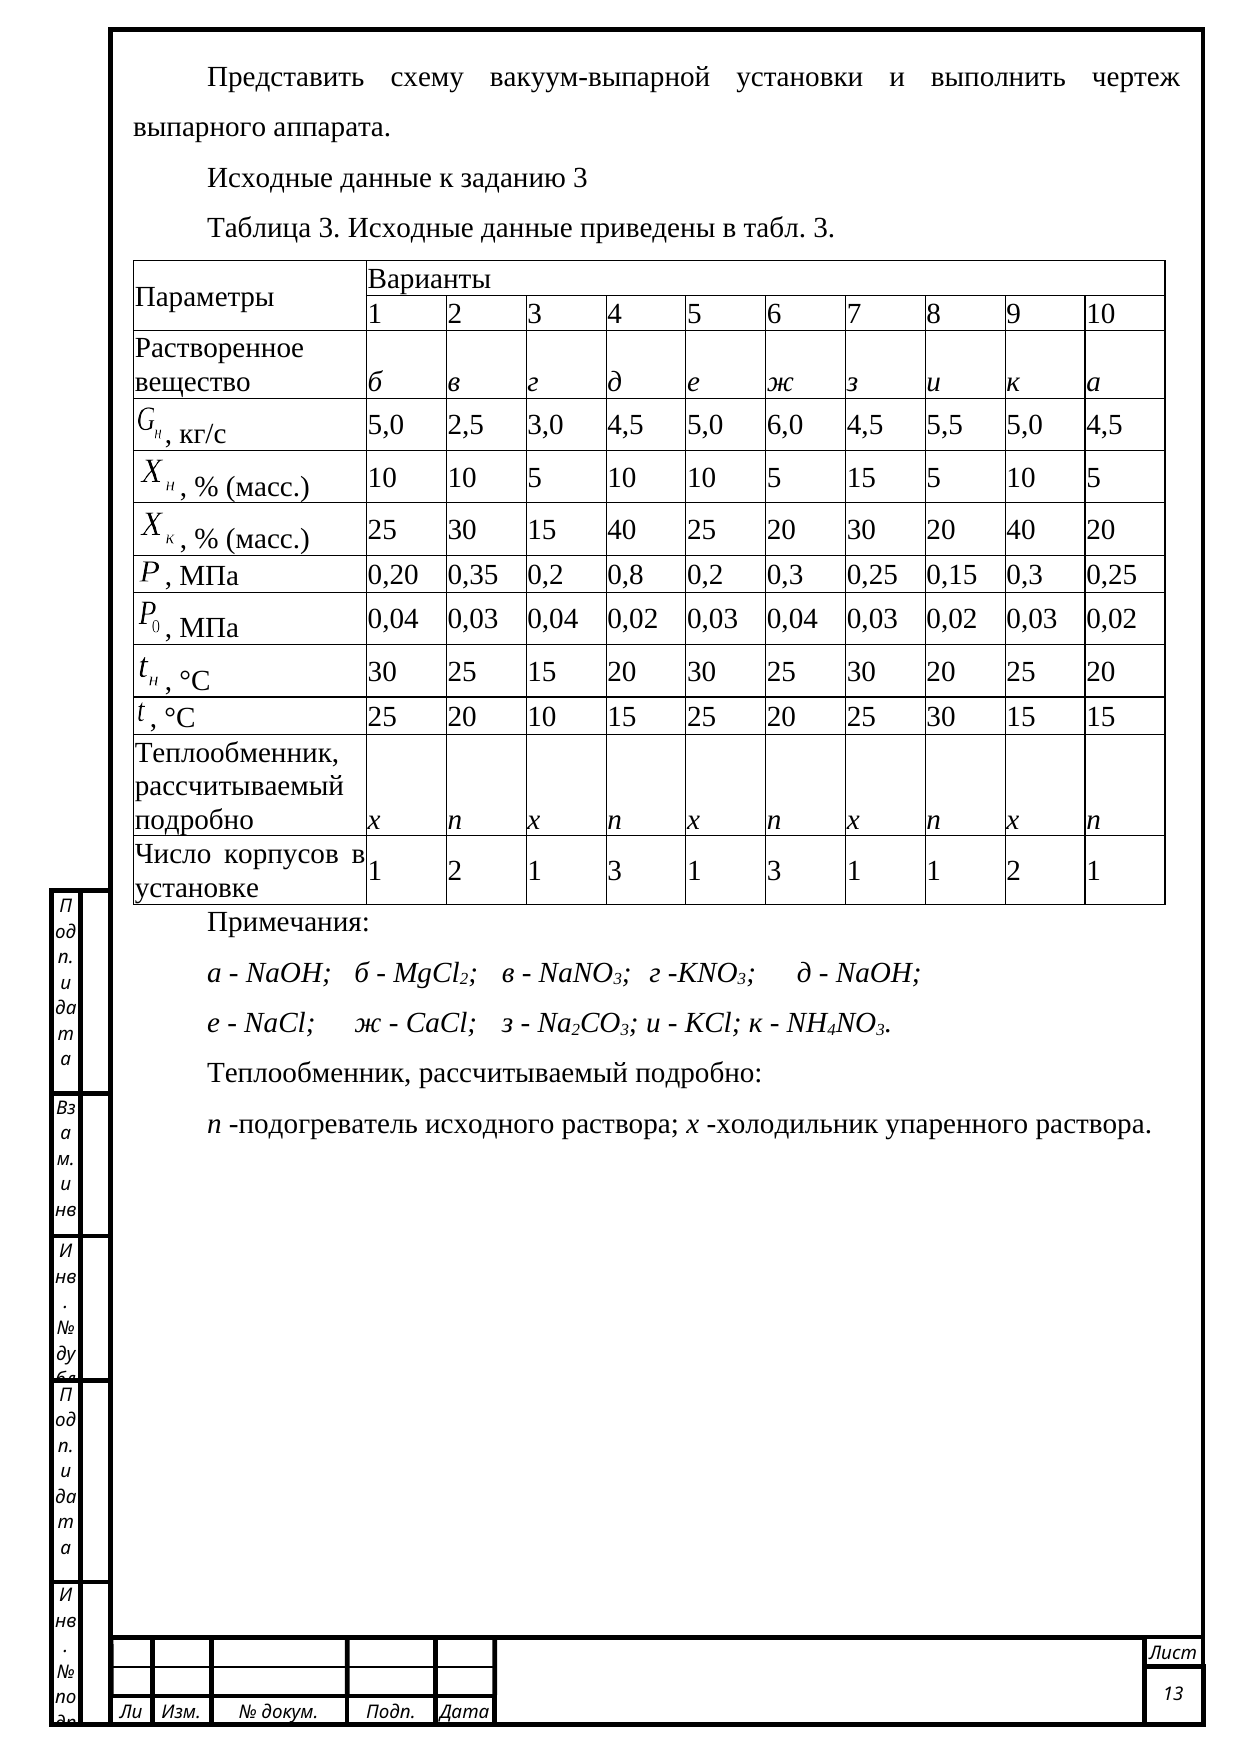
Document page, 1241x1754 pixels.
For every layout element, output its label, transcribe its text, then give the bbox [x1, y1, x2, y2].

table_cell 0,02 [926, 593, 1005, 644]
table_cell 25 [766, 645, 845, 696]
table_cell 0,04 [766, 593, 845, 644]
table_cell и [926, 331, 1005, 398]
table_cell 20 [1086, 645, 1164, 696]
table_cell 0,04 [367, 593, 446, 644]
table_cell х [846, 735, 925, 835]
table_cell , % (масс.) [134, 451, 366, 502]
table_cell 0,20 [367, 556, 446, 592]
table_cell 30 [846, 645, 925, 696]
table_cell к [1006, 331, 1084, 398]
table_cell 30 [367, 645, 446, 696]
table_cell 15 [607, 698, 685, 734]
table_cell 5 [686, 296, 765, 329]
table_cell 2,5 [447, 399, 526, 450]
table_cell 25 [367, 698, 446, 734]
table_cell 1 [926, 836, 1005, 903]
table_cell 15 [527, 645, 606, 696]
table_cell 5 [766, 451, 845, 502]
text а - NaOH; б - MgCl2; в - NaNO3; г -KNO3; д - NaOH; [133, 955, 1181, 988]
table_cell г [527, 331, 606, 398]
table_cell з [846, 331, 925, 398]
table_cell п [1086, 735, 1164, 835]
table_cell 1 [686, 836, 765, 903]
table_cell 0,25 [1086, 556, 1164, 592]
table_cell 40 [1006, 503, 1084, 554]
text Представить схему вакуум-выпарной установки и выполнить чертеж выпарного аппарата. [133, 59, 1181, 143]
table_cell 2 [447, 836, 526, 903]
table_cell 0,03 [447, 593, 526, 644]
table_cell 15 [527, 503, 606, 554]
table_cell 0,3 [1006, 556, 1084, 592]
table_cell 1 [846, 836, 925, 903]
table_cell 30 [447, 503, 526, 554]
table_cell 20 [447, 698, 526, 734]
table_cell 5,0 [367, 399, 446, 450]
table_cell 25 [447, 645, 526, 696]
table_cell , % (масс.) [134, 503, 366, 554]
table_cell 5 [926, 451, 1005, 502]
text Исходные данные к заданию 3 [133, 160, 1181, 193]
table_cell х [686, 735, 765, 835]
table_cell 4,5 [846, 399, 925, 450]
table_cell 10 [607, 451, 685, 502]
text е - NaCl; ж - CaCl; з - Na2CO3; и - KCl; к - NH4NO3. [133, 1005, 1181, 1039]
table_cell 40 [607, 503, 685, 554]
table_cell 2 [447, 296, 526, 329]
table_cell 15 [1006, 698, 1084, 734]
table_cell , °С [134, 698, 366, 734]
table_cell 3 [527, 296, 606, 329]
table_header Варианты [367, 261, 1164, 295]
table_cell д [607, 331, 685, 398]
table_cell 6 [766, 296, 845, 329]
table_cell 10 [367, 451, 446, 502]
table_cell , °С [134, 645, 366, 696]
table_cell 30 [686, 645, 765, 696]
table_cell а [1086, 331, 1164, 398]
table_cell в [447, 331, 526, 398]
table_cell 15 [1086, 698, 1164, 734]
table_cell 3 [607, 836, 685, 903]
table_header Параметры [134, 261, 366, 329]
text Теплообменник, рассчитываемый подробно: [133, 1055, 1181, 1089]
table_cell 2 [1006, 836, 1084, 903]
table_cell 4,5 [607, 399, 685, 450]
table_cell 10 [1006, 451, 1084, 502]
table_cell 5,0 [686, 399, 765, 450]
table_cell 5 [1086, 451, 1164, 502]
table_cell 0,03 [686, 593, 765, 644]
table_cell 25 [686, 698, 765, 734]
text п -подогреватель исходного раствора; х -холодильник упаренного раствора. [133, 1106, 1181, 1139]
table_cell 9 [1006, 296, 1084, 329]
table_cell х [367, 735, 446, 835]
table_cell 10 [447, 451, 526, 502]
table_cell 0,03 [1006, 593, 1084, 644]
table_cell 15 [846, 451, 925, 502]
table_cell 20 [607, 645, 685, 696]
table_cell 7 [846, 296, 925, 329]
table_cell 1 [367, 836, 446, 903]
table_cell 4 [607, 296, 685, 329]
table_cell 5,0 [1006, 399, 1084, 450]
table_cell 10 [527, 698, 606, 734]
table_cell 20 [926, 503, 1005, 554]
table_cell 30 [926, 698, 1005, 734]
table_cell 0,8 [607, 556, 685, 592]
table_cell , МПа [134, 556, 366, 592]
table_cell 0,02 [607, 593, 685, 644]
table_cell 4,5 [1086, 399, 1164, 450]
table_cell 3,0 [527, 399, 606, 450]
table_cell Теплообменник, рассчитываемый подробно [134, 735, 366, 835]
table_cell 0,15 [926, 556, 1005, 592]
text Таблица 3. Исходные данные приведены в табл. 3. [133, 210, 1181, 243]
table_cell 6,0 [766, 399, 845, 450]
table_cell п [766, 735, 845, 835]
table_cell Число корпусов в установке [134, 836, 366, 903]
table_cell 5,5 [926, 399, 1005, 450]
table_cell 0,04 [527, 593, 606, 644]
table_cell 0,2 [686, 556, 765, 592]
table_cell 5 [527, 451, 606, 502]
table_cell 20 [1086, 503, 1164, 554]
table_cell , МПа [134, 593, 366, 644]
table_cell Растворенное вещество [134, 331, 366, 398]
table_cell 3 [766, 836, 845, 903]
table_cell б [367, 331, 446, 398]
table_cell 25 [1006, 645, 1084, 696]
table_cell п [926, 735, 1005, 835]
table_cell 25 [846, 698, 925, 734]
table_cell 1 [1086, 836, 1164, 903]
table_cell 0,3 [766, 556, 845, 592]
table_cell 0,25 [846, 556, 925, 592]
table_cell 20 [926, 645, 1005, 696]
table_cell 20 [766, 503, 845, 554]
table_cell 25 [367, 503, 446, 554]
table_cell 25 [686, 503, 765, 554]
table_cell , кг/с [134, 399, 366, 450]
table_cell 0,2 [527, 556, 606, 592]
table_cell 1 [367, 296, 446, 329]
table_cell ж [766, 331, 845, 398]
text Примечания: [133, 904, 1181, 938]
table_cell 30 [846, 503, 925, 554]
table_cell 0,02 [1086, 593, 1164, 644]
table_cell 10 [1086, 296, 1164, 329]
table_cell х [527, 735, 606, 835]
table_cell 0,35 [447, 556, 526, 592]
table_cell 20 [766, 698, 845, 734]
table_cell е [686, 331, 765, 398]
table_cell п [607, 735, 685, 835]
table_cell х [1006, 735, 1084, 835]
table_cell 1 [527, 836, 606, 903]
table_cell 0,03 [846, 593, 925, 644]
table_cell 8 [926, 296, 1005, 329]
table_cell п [447, 735, 526, 835]
table_cell 10 [686, 451, 765, 502]
